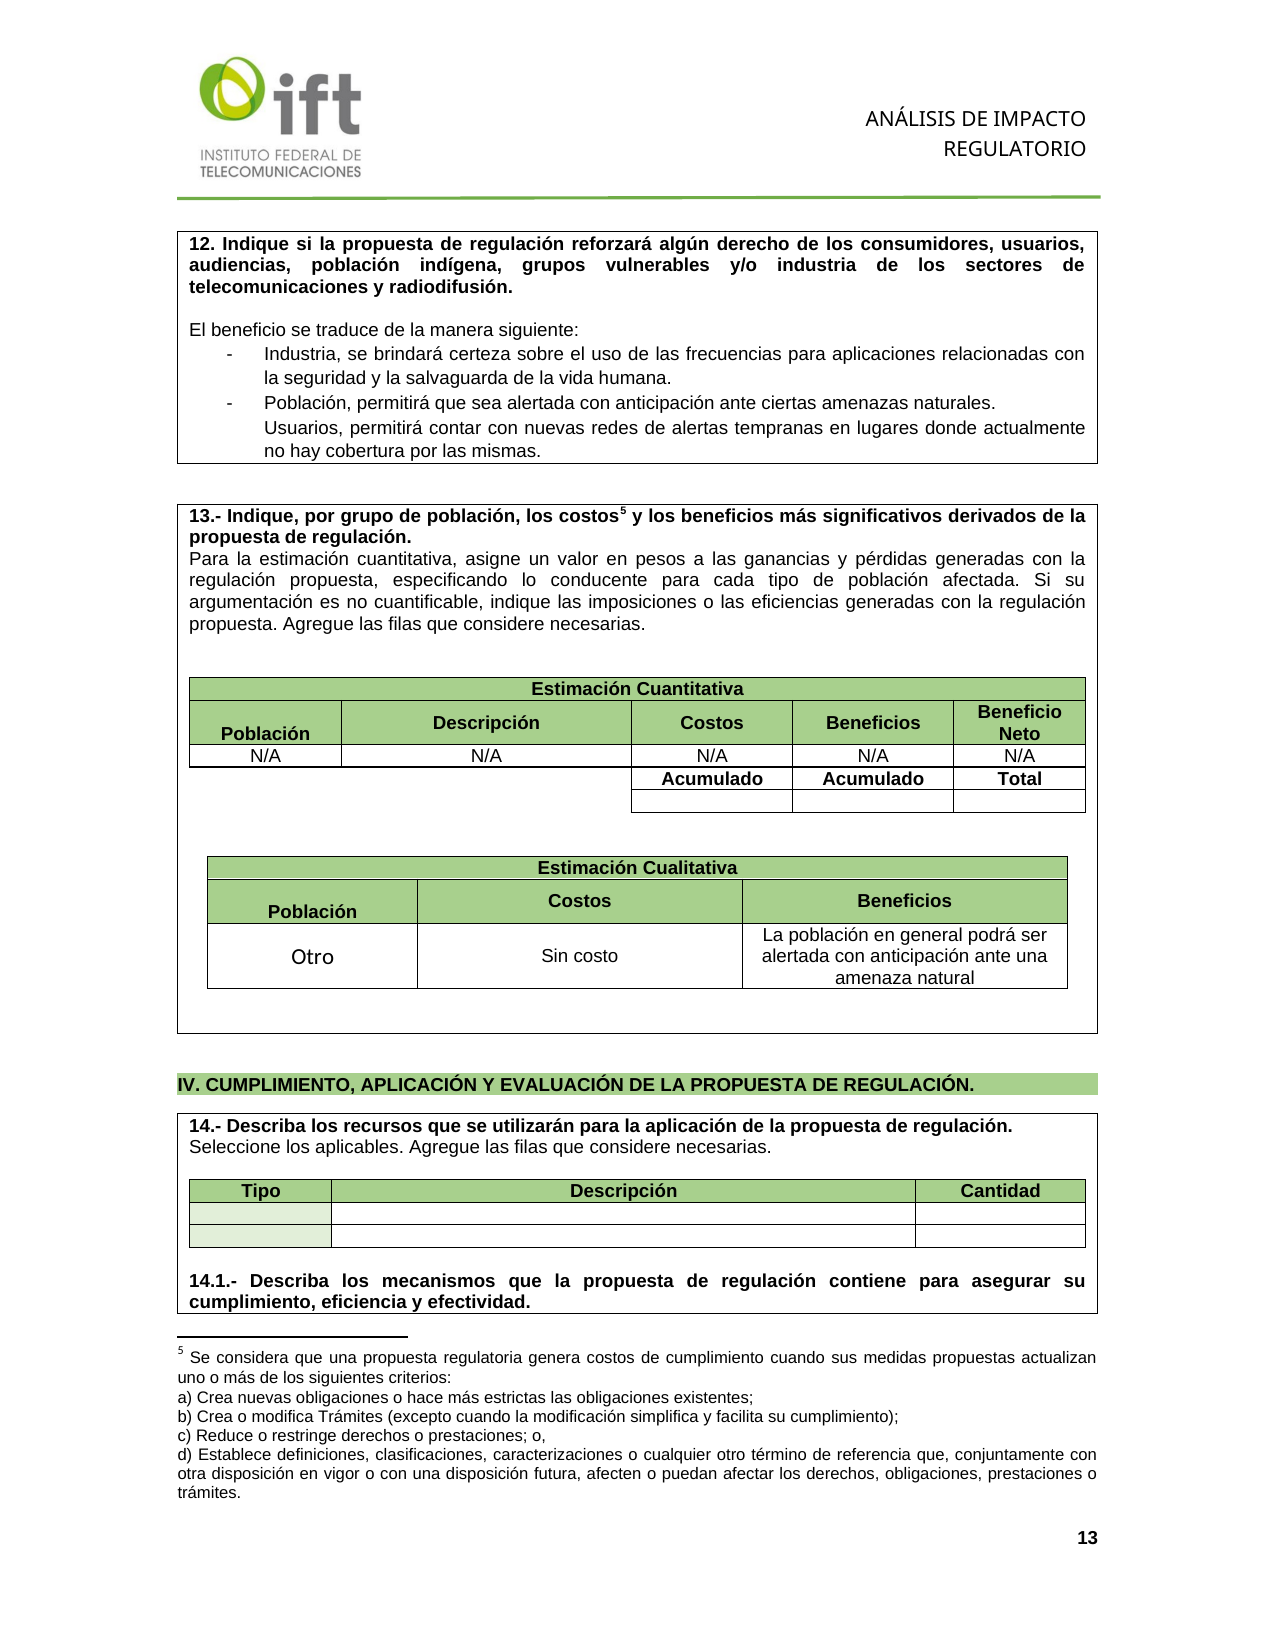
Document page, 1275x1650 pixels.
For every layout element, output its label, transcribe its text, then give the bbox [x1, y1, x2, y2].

picture [177, 52, 390, 196]
table_header 13.- Indique, por grupo de población, los costos y los beneficios más significativos derivados de la propuesta de regulación. Para la estimación cuantitativa, asigne un valor en pesos a las ganancias y pérdidas generadas con la regulación propuesta, especificando lo conducente para cada tipo de población afectada. Si su argumentación es no cuantificable, indique las imposiciones o las eficiencias generadas con la regulación propuesta. Agregue las filas que considere necesarias. [178, 505, 1097, 1032]
text IV. CUMPLIMIENTO, APLICACIÓN Y EVALUACIÓN DE LA PROPUESTA DE REGULACIÓN. [177, 1073, 1098, 1095]
table_header 12. Indique si la propuesta de regulación reforzará algún derecho de los consumidores, usuarios, audiencias, población indígena, grupos vulnerables y/o industria de los sectores de telecomunicaciones y radiodifusión. El beneficio se traduce de la manera siguiente: Industria, se brindará certeza sobre el uso de las frecuencias para aplicaciones relacionadas con la seguridad y la salvaguarda de la vida humana. Población, permitirá que sea alertada con anticipación ante ciertas amenazas naturales. Usuarios, permitirá contar con nuevas redes de alertas tempranas en lugares donde actualmente no hay cobertura por las mismas. [178, 232, 1097, 463]
